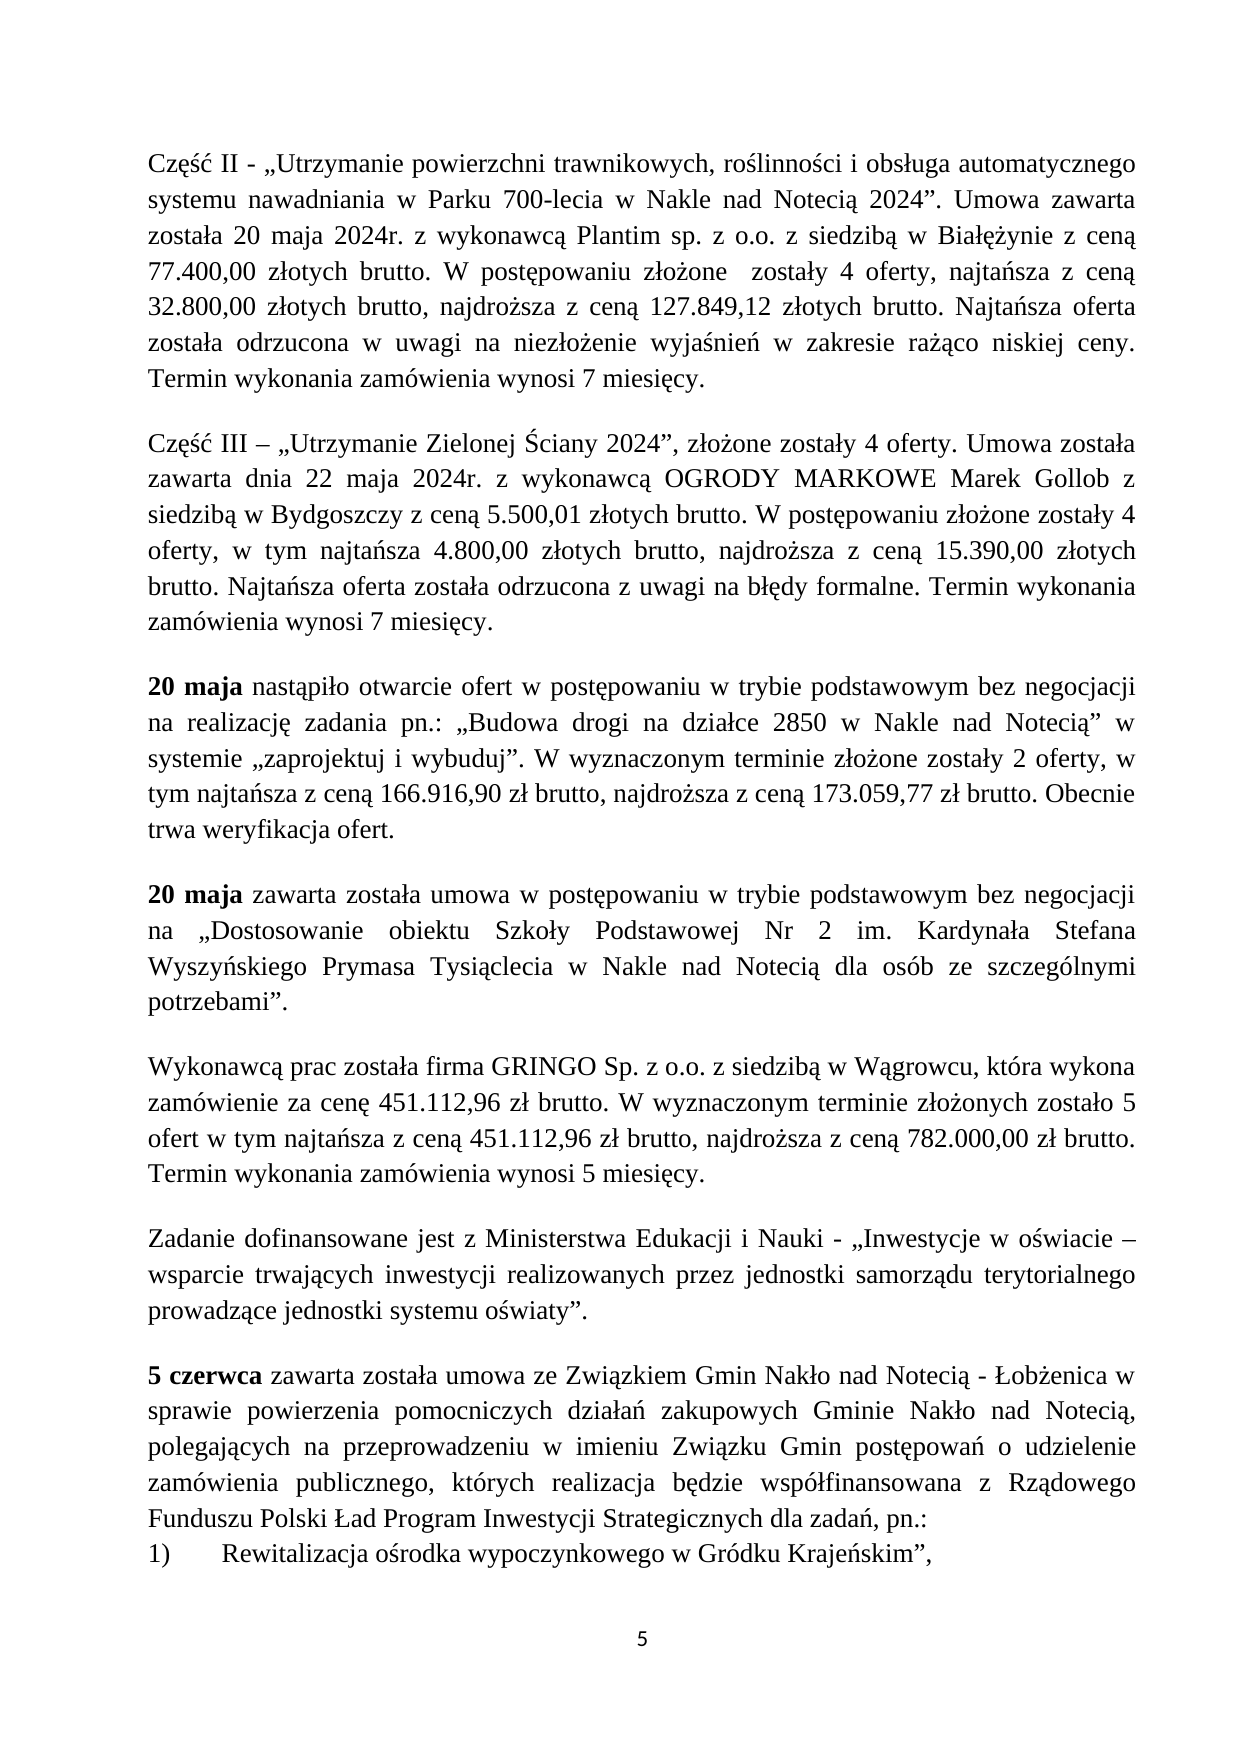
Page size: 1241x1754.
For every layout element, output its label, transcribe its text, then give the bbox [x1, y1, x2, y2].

text 1) Rewitalizacja ośrodka wypoczynkowego w Gródku Krajeńskim”, [148, 1537, 1137, 1568]
text Zadanie dofinansowane jest z Ministerstwa Edukacji i Nauki - „Inwestycje w oświacie – wsparcie trwających inwestycji realizowanych przez jednostki samorządu terytorialnego prowadzące jednostki systemu oświaty”. [148, 1222, 1137, 1325]
text 20 maja nastąpiło otwarcie ofert w postępowaniu w trybie podstawowym bez negocjacji na realizację zadania pn.: „Budowa drogi na działce 2850 w Nakle nad Notecią” w systemie „zaprojektuj i wybuduj”. W wyznaczonym terminie złożone zostały 2 oferty, w tym najtańsza z ceną 166.916,90 zł brutto, najdroższa z ceną 173.059,77 zł brutto. Obecnie trwa weryfikacja ofert. [148, 670, 1137, 844]
text Część II - „Utrzymanie powierzchni trawnikowych, roślinności i obsługa automatycznego systemu nawadniania w Parku 700-lecia w Nakle nad Notecią 2024”. Umowa zawarta została 20 maja 2024r. z wykonawcą Plantim sp. z o.o. z siedzibą w Białężynie z ceną 77.400,00 złotych brutto. W postępowaniu złożone zostały 4 oferty, najtańsza z ceną 32.800,00 złotych brutto, najdroższa z ceną 127.849,12 złotych brutto. Najtańsza oferta została odrzucona w uwagi na niezłożenie wyjaśnień w zakresie rażąco niskiej ceny. Termin wykonania zamówienia wynosi 7 miesięcy. [148, 148, 1137, 393]
text 5 czerwca zawarta została umowa ze Związkiem Gmin Nakło nad Notecią - Łobżenica w sprawie powierzenia pomocniczych działań zakupowych Gminie Nakło nad Notecią, polegających na przeprowadzeniu w imieniu Związku Gmin postępowań o udzielenie zamówienia publicznego, których realizacja będzie współfinansowana z Rządowego Funduszu Polski Ład Program Inwestycji Strategicznych dla zadań, pn.: [148, 1359, 1137, 1533]
text 20 maja zawarta została umowa w postępowaniu w trybie podstawowym bez negocjacji na „Dostosowanie obiektu Szkoły Podstawowej Nr 2 im. Kardynała Stefana Wyszyńskiego Prymasa Tysiąclecia w Nakle nad Notecią dla osób ze szczególnymi potrzebami”. [148, 878, 1137, 1017]
text Wykonawcą prac została firma GRINGO Sp. z o.o. z siedzibą w Wągrowcu, która wykona zamówienie za cenę 451.112,96 zł brutto. W wyznaczonym terminie złożonych zostało 5 ofert w tym najtańsza z ceną 451.112,96 zł brutto, najdroższa z ceną 782.000,00 zł brutto. Termin wykonania zamówienia wynosi 5 miesięcy. [148, 1050, 1137, 1189]
text Część III – „Utrzymanie Zielonej Ściany 2024”, złożone zostały 4 oferty. Umowa została zawarta dnia 22 maja 2024r. z wykonawcą OGRODY MARKOWE Marek Gollob z siedzibą w Bydgoszczy z ceną 5.500,01 złotych brutto. W postępowaniu złożone zostały 4 oferty, w tym najtańsza 4.800,00 złotych brutto, najdroższa z ceną 15.390,00 złotych brutto. Najtańsza oferta została odrzucona z uwagi na błędy formalne. Termin wykonania zamówienia wynosi 7 miesięcy. [148, 427, 1137, 637]
